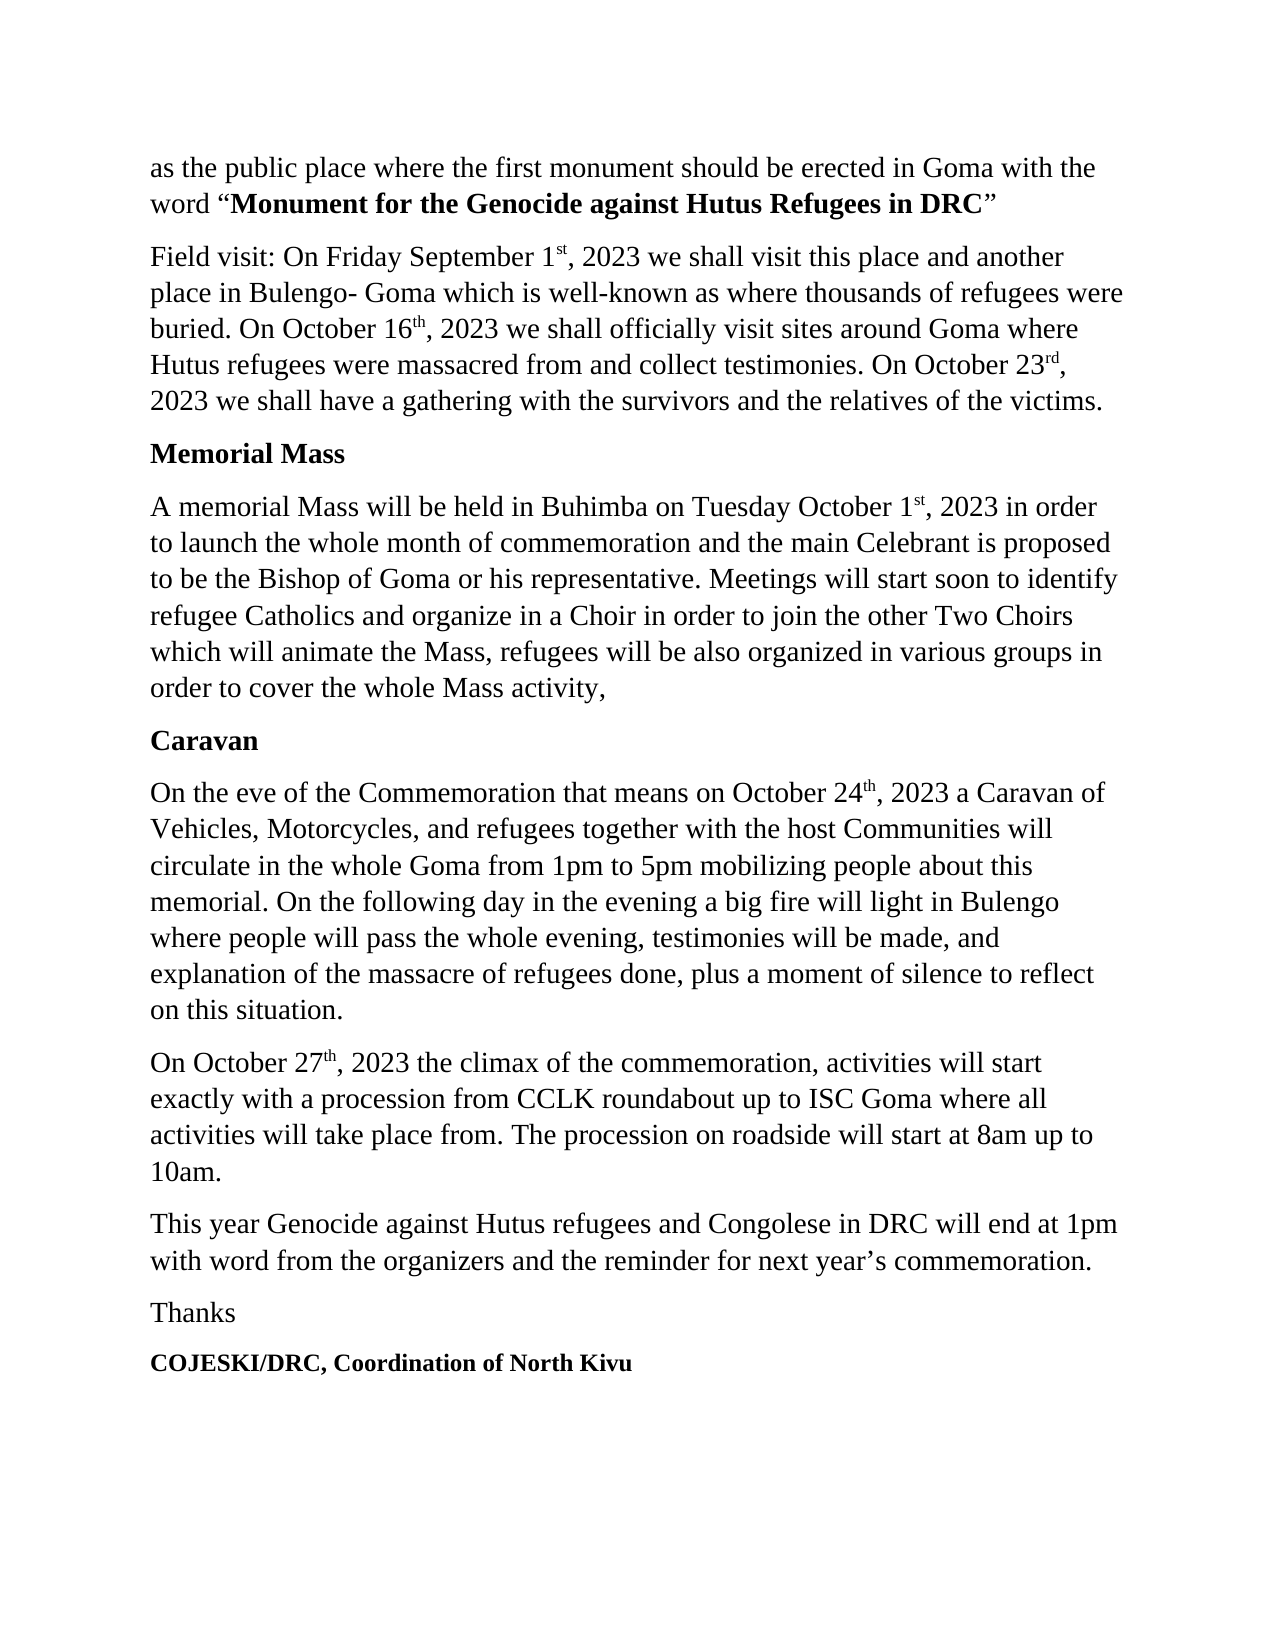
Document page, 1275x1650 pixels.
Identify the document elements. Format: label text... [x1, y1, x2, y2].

text Caravan [150, 723, 1125, 756]
text Thanks [150, 1295, 1125, 1329]
text Field visit: On Friday September 1st, 2023 we shall visit this place and another place in Bulengo- Goma which is well-known as where thousands of refugees were buried. On October 16th, 2023 we shall officially visit sites around Goma where Hutus refugees were massacred from and collect testimonies. On October 23rd, 2023 we shall have a gathering with the survivors and the relatives of the victims. [150, 239, 1125, 417]
text A memorial Mass will be held in Buhimba on Tuesday October 1st, 2023 in order to launch the whole month of commemoration and the main Celebrant is proposed to be the Bishop of Goma or his representative. Meetings will start soon to identify refugee Catholics and organize in a Choir in order to join the other Two Choirs which will animate the Mass, refugees will be also organized in various groups in order to cover the whole Mass activity, [150, 489, 1125, 703]
text COJESKI/DRC, Coordination of North Kivu [150, 1348, 1125, 1377]
text Memorial Mass [150, 436, 1125, 470]
text On the eve of the Commemoration that means on October 24th, 2023 a Caravan of Vehicles, Motorcycles, and refugees together with the host Communities will circulate in the whole Goma from 1pm to 5pm mobilizing people about this memorial. On the following day in the evening a big fire will light in Bulengo where people will pass the whole evening, testimonies will be made, and explanation of the massacre of refugees done, plus a moment of silence to reflect on this situation. [150, 776, 1125, 1026]
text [150, 150, 1125, 220]
text On October 27th, 2023 the climax of the commemoration, activities will start exactly with a procession from CCLK roundabout up to ISC Goma where all activities will take place from. The procession on roadside will start at 8am up to 10am. [150, 1045, 1125, 1187]
text This year Genocide against Hutus refugees and Congolese in DRC will end at 1pm with word from the organizers and the reminder for next year’s commemoration. [150, 1206, 1125, 1276]
